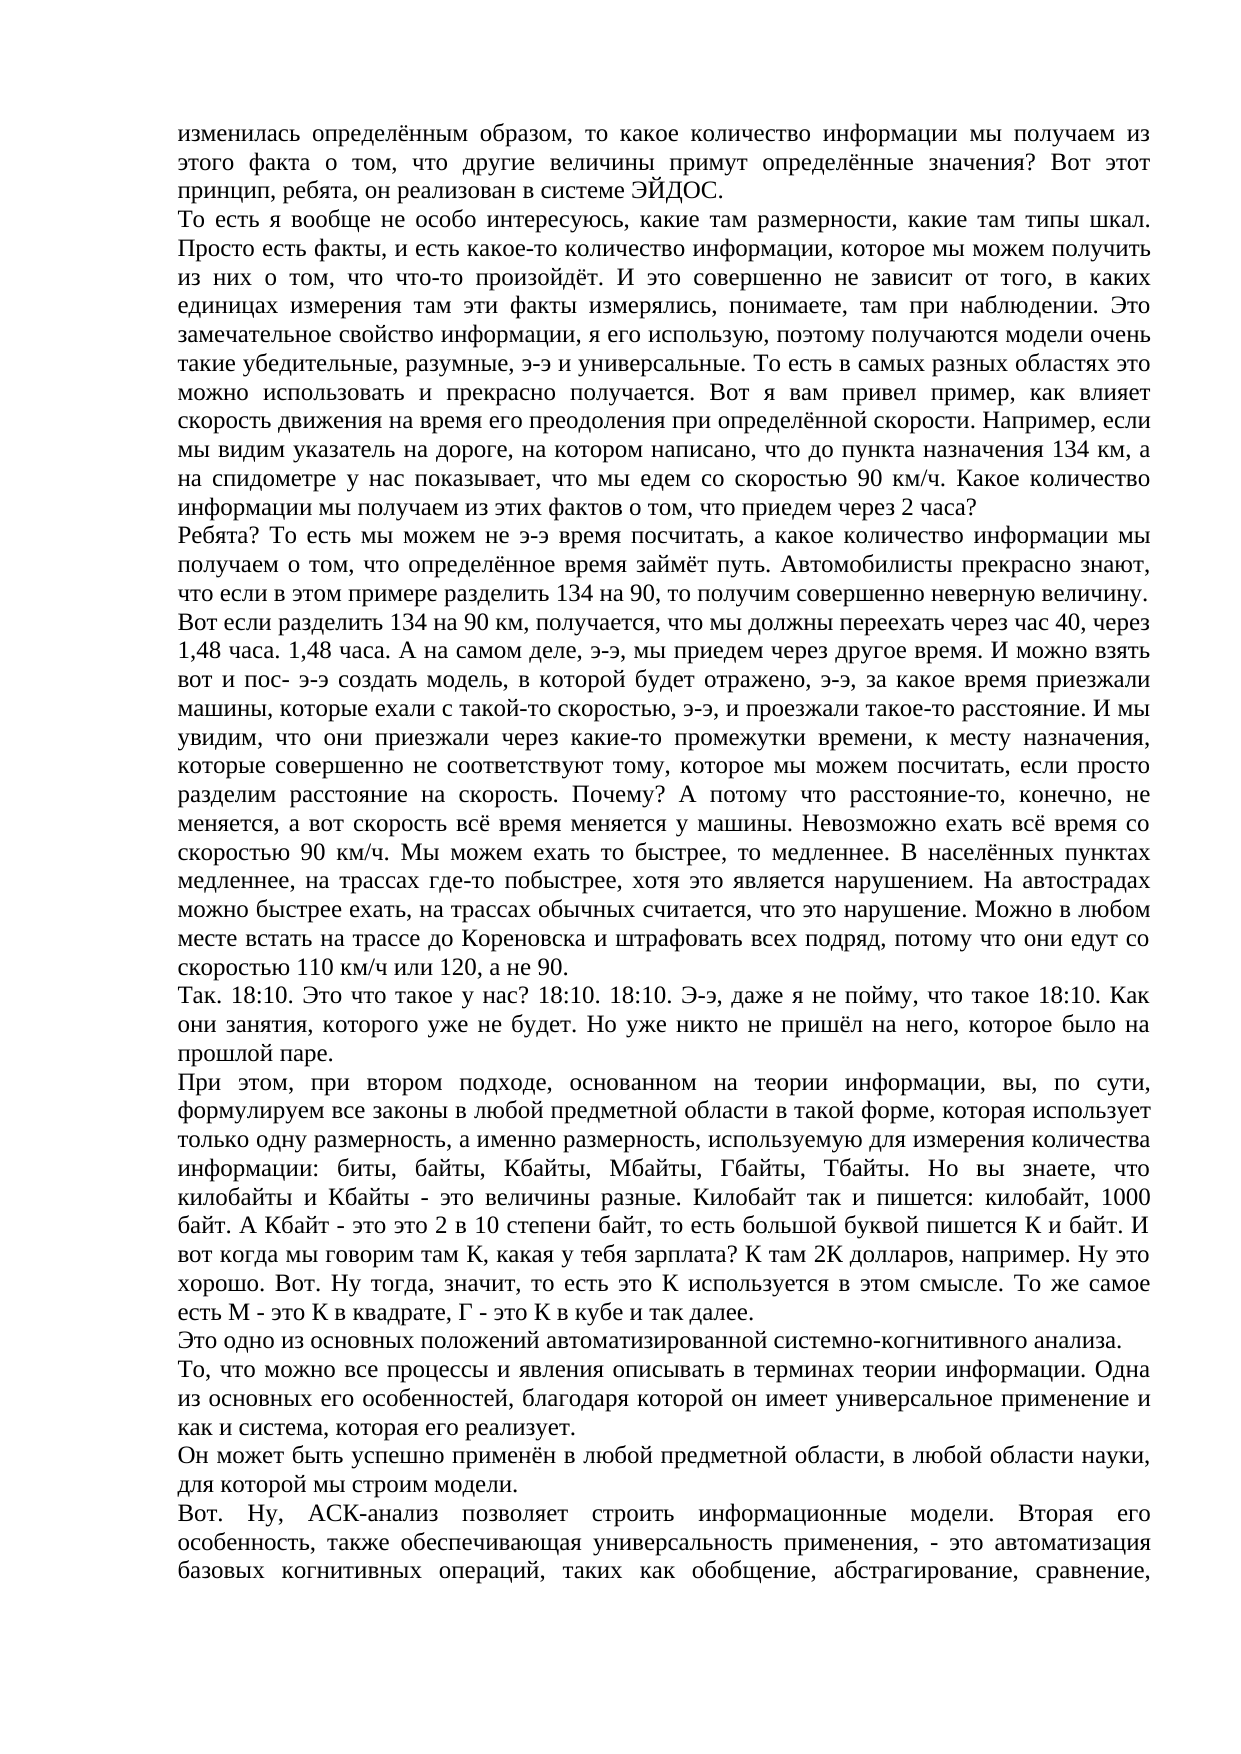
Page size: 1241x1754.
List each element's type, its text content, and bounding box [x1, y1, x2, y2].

text Так. 18:10. Это что такое у нас? 18:10. 18:10. Э-э, даже я не пойму, что такое 18:10. Как они занятия, которого уже не будет. Но уже никто не пришёл на него, которое было на прошлой паре. [177, 981, 1152, 1067]
text Вот если разделить 134 на 90 км, получается, что мы должны переехать через час 40, через 1,48 часа. 1,48 часа. А на самом деле, э-э, мы приедем через другое время. И можно взять вот и пос- э-э создать модель, в которой будет отражено, э-э, за какое время приезжали машины, которые ехали с такой-то скоростью, э-э, и проезжали такое-то расстояние. И мы увидим, что они приезжали через какие-то промежутки времени, к месту назначения, которые совершенно не соответствуют тому, которое мы можем посчитать, если просто разделим расстояние на скорость. Почему? А потому что расстояние-то, конечно, не меняется, а вот скорость всё время меняется у машины. Невозможно ехать всё время со скоростью 90 км/ч. Мы можем ехать то быстрее, то медленнее. В населённых пунктах медленнее, на трассах где-то побыстрее, хотя это является нарушением. На автострадах можно быстрее ехать, на трассах обычных считается, что это нарушение. Можно в любом месте встать на трассе до Кореновска и штрафовать всех подряд, потому что они едут со скоростью 110 км/ч или 120, а не 90. [177, 607, 1152, 981]
text Он может быть успешно применён в любой предметной области, в любой области науки, для которой мы строим модели. [177, 1441, 1152, 1498]
text Ребята? То есть мы можем не э-э время посчитать, а какое количество информации мы получаем о том, что определённое время займёт путь. Автомобилисты прекрасно знают, что если в этом примере разделить 134 на 90, то получим совершенно неверную величину. [177, 521, 1152, 607]
text То, что можно все процессы и явления описывать в терминах теории информации. Одна из основных его особенностей, благодаря которой он имеет универсальное применение и как и система, которая его реализует. [177, 1354, 1152, 1441]
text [177, 118, 1152, 204]
text Это одно из основных положений автоматизированной системно-когнитивного анализа. [177, 1326, 1152, 1354]
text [177, 1498, 1152, 1584]
text При этом, при втором подходе, основанном на теории информации, вы, по сути, формулируем все законы в любой предметной области в такой форме, которая использует только одну размерность, а именно размерность, используемую для измерения количества информации: биты, байты, Кбайты, Мбайты, Гбайты, Тбайты. Но вы знаете, что килобайты и Кбайты - это величины разные. Килобайт так и пишется: килобайт, 1000 байт. А Кбайт - это это 2 в 10 степени байт, то есть большой буквой пишется К и байт. И вот когда мы говорим там К, какая у тебя зарплата? К там 2К долларов, например. Ну это хорошо. Вот. Ну тогда, значит, то есть это К используется в этом смысле. То же самое есть М - это К в квадрате, Г - это К в кубе и так далее. [177, 1067, 1152, 1326]
text То есть я вообще не особо интересуюсь, какие там размерности, какие там типы шкал. Просто есть факты, и есть какое-то количество информации, которое мы можем получить из них о том, что что-то произойдёт. И это совершенно не зависит от того, в каких единицах измерения там эти факты измерялись, понимаете, там при наблюдении. Это замечательное свойство информации, я его использую, поэтому получаются модели очень такие убедительные, разумные, э-э и универсальные. То есть в самых разных областях это можно использовать и прекрасно получается. Вот я вам привел пример, как влияет скорость движения на время его преодоления при определённой скорости. Например, если мы видим указатель на дороге, на котором написано, что до пункта назначения 134 км, а на спидометре у нас показывает, что мы едем со скоростью 90 км/ч. Какое количество информации мы получаем из этих фактов о том, что приедем через 2 часа? [177, 204, 1152, 521]
